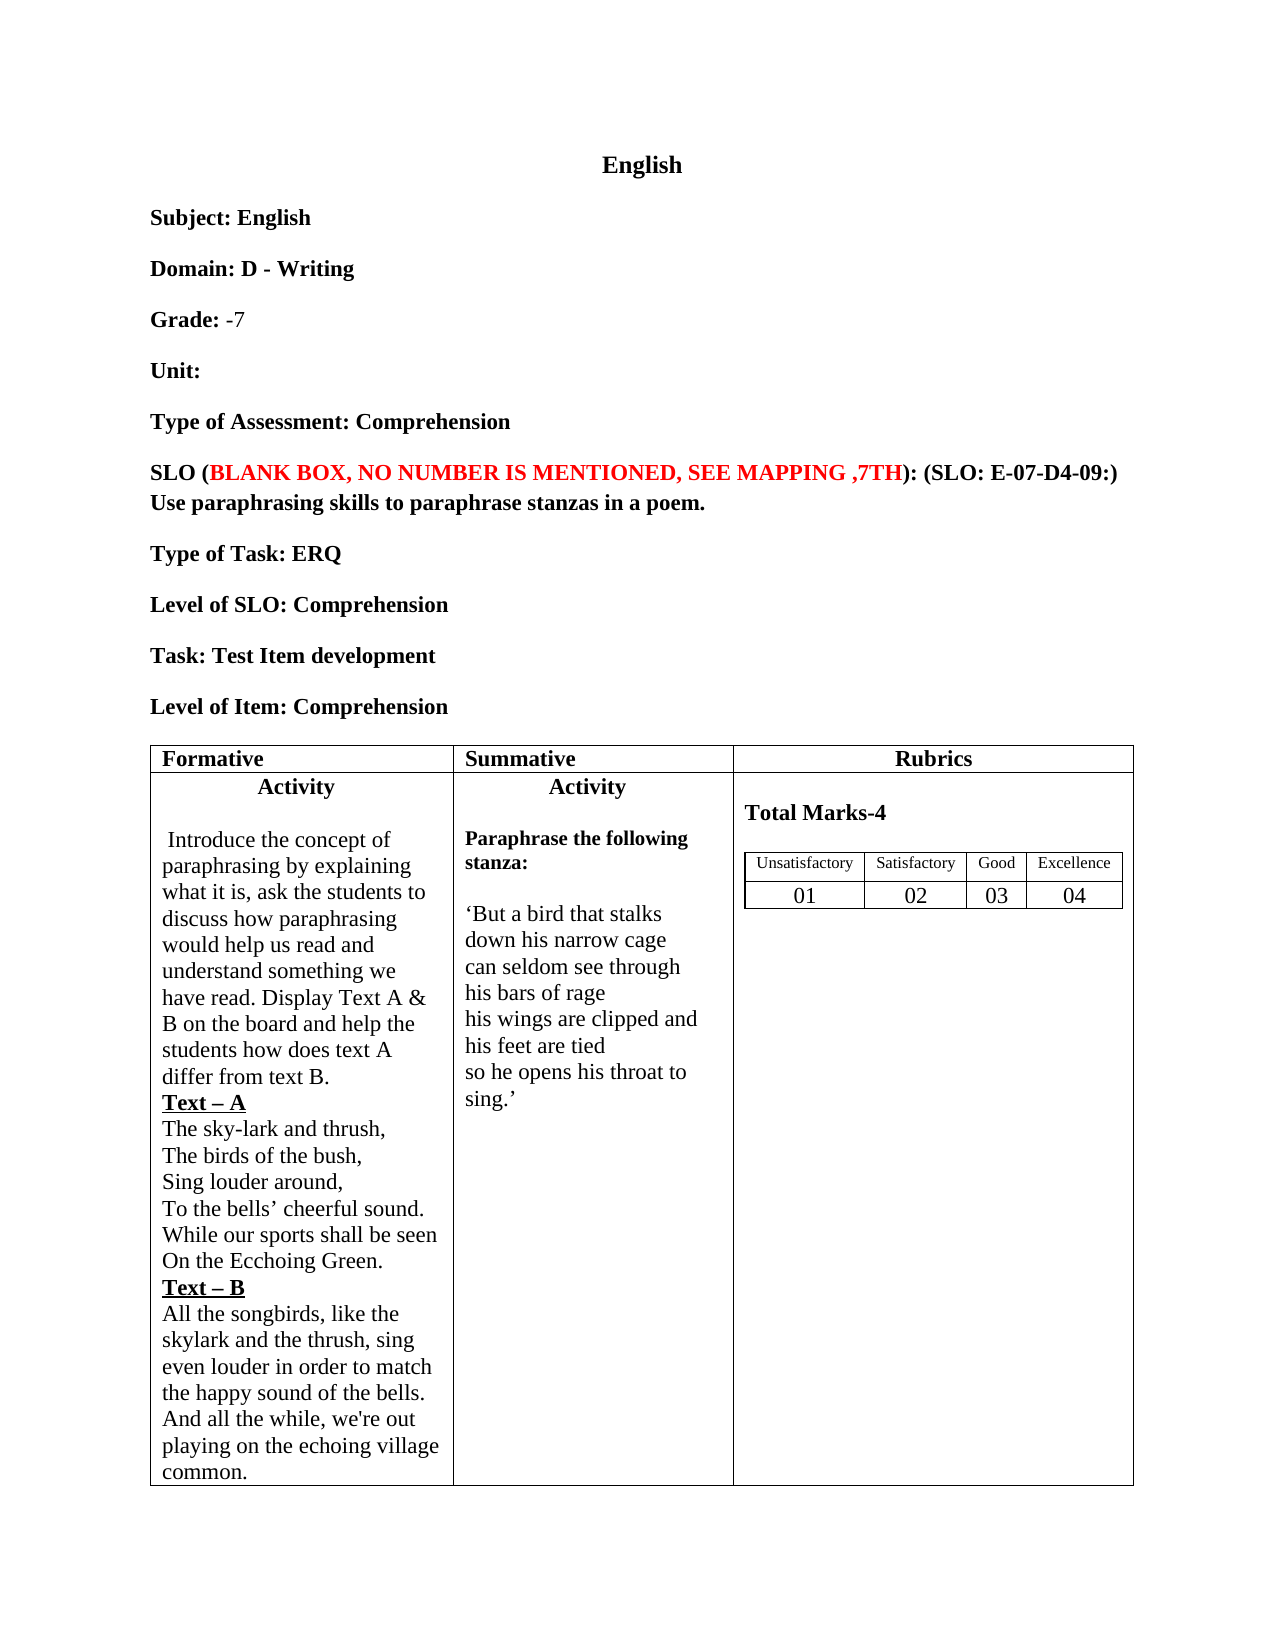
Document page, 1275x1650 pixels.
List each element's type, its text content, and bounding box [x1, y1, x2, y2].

table_header Summative [454, 746, 733, 772]
table_header Formative [151, 746, 453, 772]
text Subject: English [150, 204, 1134, 230]
text SLO (BLANK BOX, NO NUMBER IS MENTIONED, SEE MAPPING ,7TH): (SLO: E-07-D4-09:) Use paraphrasing skills to paraphrase stanzas in a poem. [150, 459, 1134, 516]
table_cell Activity Paraphrase the following stanza: ‘But a bird that stalks down his narrow cage can seldom see through his bars of rage his wings are clipped and his feet are tied so he opens his throat to sing.’ [454, 773, 733, 1484]
table_header Rubrics [734, 746, 1133, 772]
table_cell Total Marks-4 [734, 773, 1133, 1484]
text English [150, 150, 1134, 179]
text Domain: D - Writing [150, 255, 1134, 281]
text Level of Item: Comprehension [150, 693, 1134, 720]
text Level of SLO: Comprehension [150, 591, 1134, 618]
text Type of Task: ERQ [150, 540, 1134, 567]
table_cell Activity Introduce the concept of paraphrasing by explaining what it is, ask the students to discuss how paraphrasing would help us read and understand something we have read. Display Text A & B on the board and help the students how does text A differ from text B. Text – A The sky-lark and thrush, The birds of the bush, Sing louder around, To the bells’ cheerful sound. While our sports shall be seen On the Ecchoing Green. Text – B All the songbirds, like the skylark and the thrush, sing even louder in order to match the happy sound of the bells. And all the while, we're out playing on the echoing village common. [151, 773, 453, 1484]
text Task: Test Item development [150, 642, 1134, 669]
text Type of Assessment: Comprehension [150, 408, 1134, 434]
text Unit: [150, 357, 1134, 383]
text Grade: -7 [150, 306, 1134, 332]
